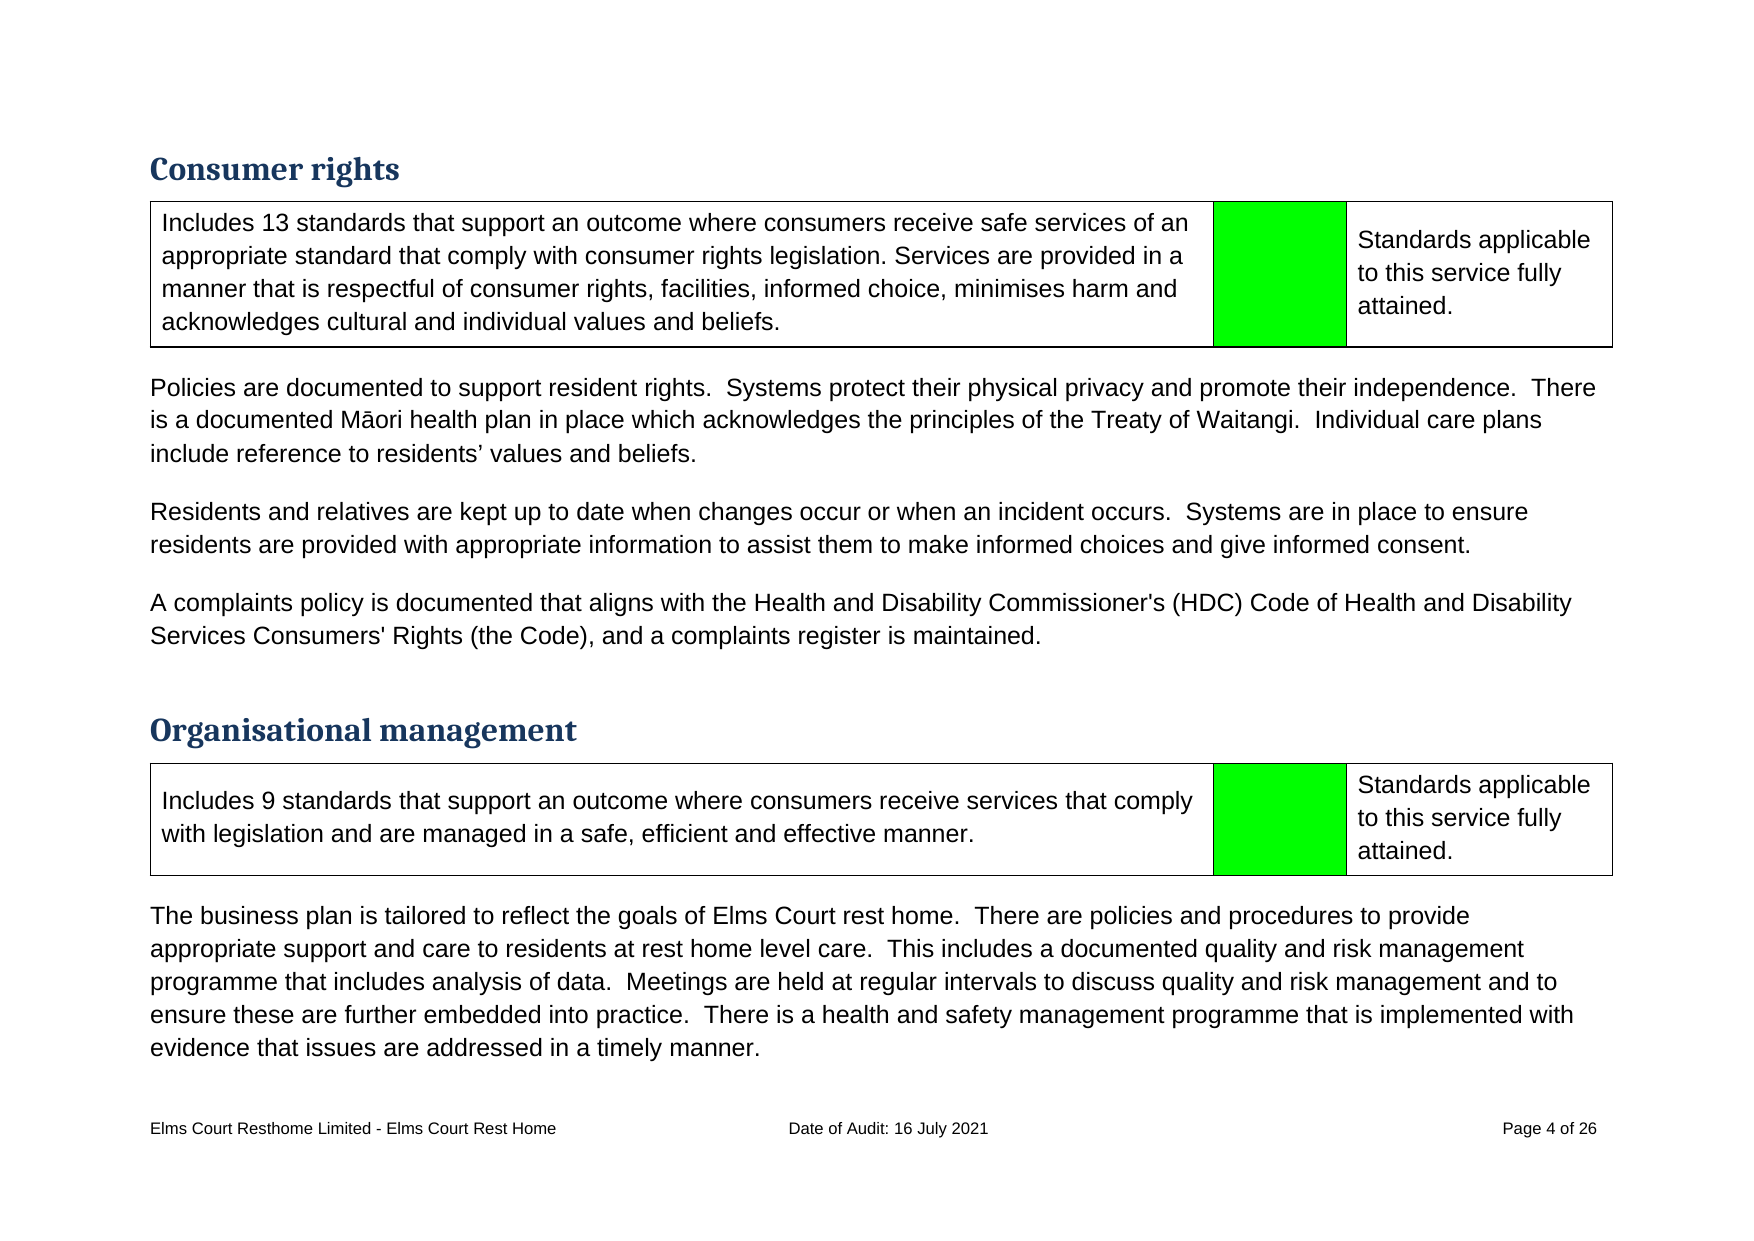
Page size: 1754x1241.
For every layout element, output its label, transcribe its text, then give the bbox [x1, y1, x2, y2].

text The business plan is tailored to reflect the goals of Elms Court rest home. There are policies and procedures to provide appropriate support and care to residents at rest home level care. This includes a documented quality and risk management programme that includes analysis of data. Meetings are held at regular intervals to discuss quality and risk management and to ensure these are further embedded into practice. There is a health and safety management programme that is implemented with evidence that issues are addressed in a timely manner. [150, 901, 1604, 1062]
table_header [1214, 764, 1346, 875]
subtitle Organisational management [150, 712, 1604, 750]
table_header Standards applicable to this service fully attained. [1347, 202, 1612, 346]
subtitle Consumer rights [150, 150, 1604, 188]
table_header Standards applicable to this service fully attained. [1347, 764, 1612, 875]
text Policies are documented to support resident rights. Systems protect their physical privacy and promote their independence. There is a documented Māori health plan in place which acknowledges the principles of the Treaty of Waitangi. Individual care plans include reference to residents’ values and beliefs. [150, 372, 1604, 467]
table_header Includes 9 standards that support an outcome where consumers receive services that comply with legislation and are managed in a safe, efficient and effective manner. [151, 764, 1213, 875]
text A complaints policy is documented that aligns with the Health and Disability Commissioner's (HDC) Code of Health and Disability Services Consumers' Rights (the Code), and a complaints register is maintained. [150, 588, 1604, 649]
table_header [1214, 202, 1346, 346]
table_header Includes 13 standards that support an outcome where consumers receive safe services of an appropriate standard that comply with consumer rights legislation. Services are provided in a manner that is respectful of consumer rights, facilities, informed choice, minimises harm and acknowledges cultural and individual values and beliefs. [151, 202, 1213, 346]
text Residents and relatives are kept up to date when changes occur or when an incident occurs. Systems are in place to ensure residents are provided with appropriate information to assist them to make informed choices and give informed consent. [150, 497, 1604, 558]
